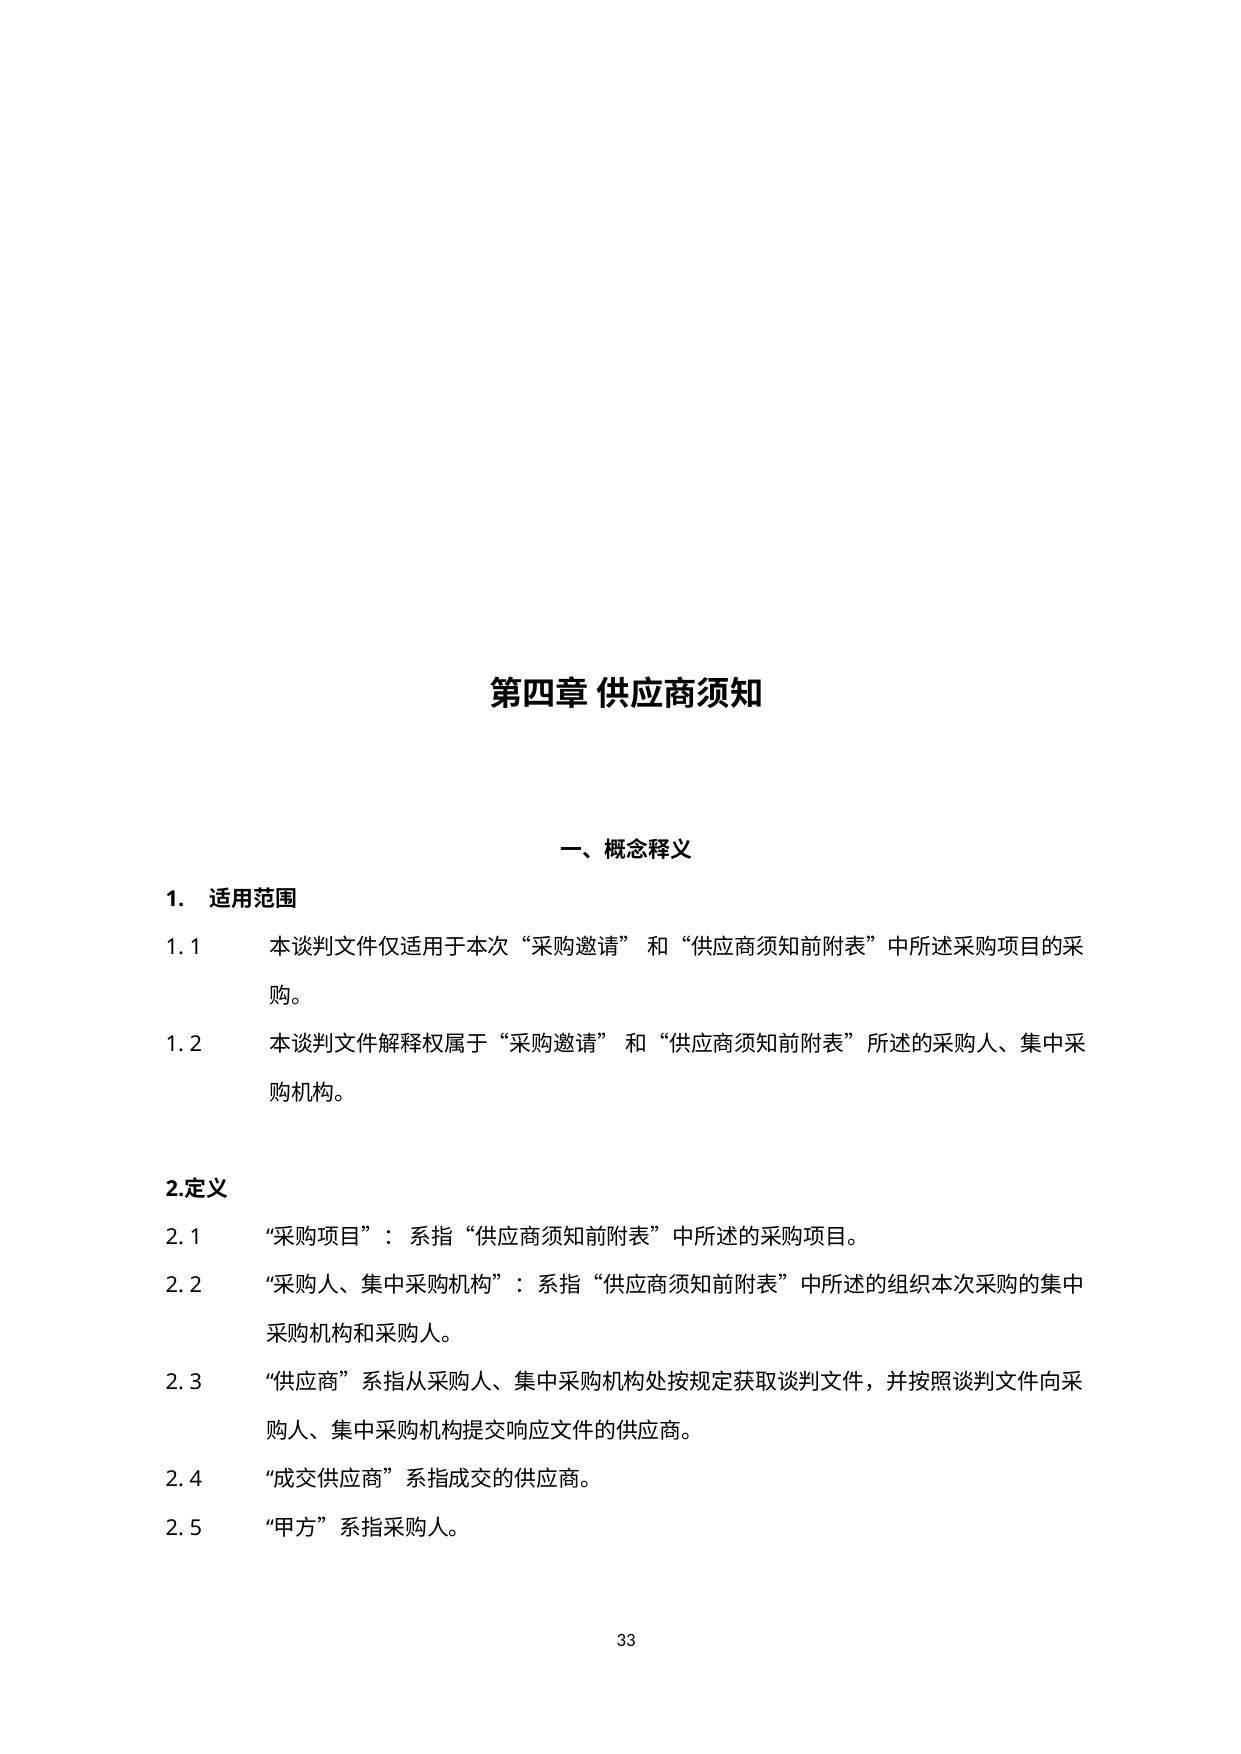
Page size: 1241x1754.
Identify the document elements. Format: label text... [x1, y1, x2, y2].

list 2.定义 [121, 1170, 1087, 1203]
list 适用范围 [165, 880, 1087, 913]
list “采购项目”： 系指“供应商须知前附表”中所述的采购项目。 [165, 1218, 1087, 1251]
text 第四章 供应商须知 [165, 658, 1087, 723]
list 本谈判文件仅适用于本次“采购邀请” 和“供应商须知前附表”中所述采购项目的采购。 [165, 929, 1087, 1010]
list “成交供应商”系指成交的供应商。 [165, 1461, 1087, 1493]
list “采购人、集中采购机构”：系指“供应商须知前附表”中所述的组织本次采购的集中采购机构和采购人。 [165, 1267, 1087, 1348]
text 一、概念释义 [165, 832, 1087, 864]
list “甲方”系指采购人。 [165, 1509, 1087, 1542]
list “供应商”系指从采购人、集中采购机构处按规定获取谈判文件，并按照谈判文件向采购人、集中采购机构提交响应文件的供应商。 [165, 1364, 1087, 1445]
list 本谈判文件解释权属于“采购邀请” 和“供应商须知前附表”所述的采购人、集中采购机构。 [165, 1026, 1087, 1107]
